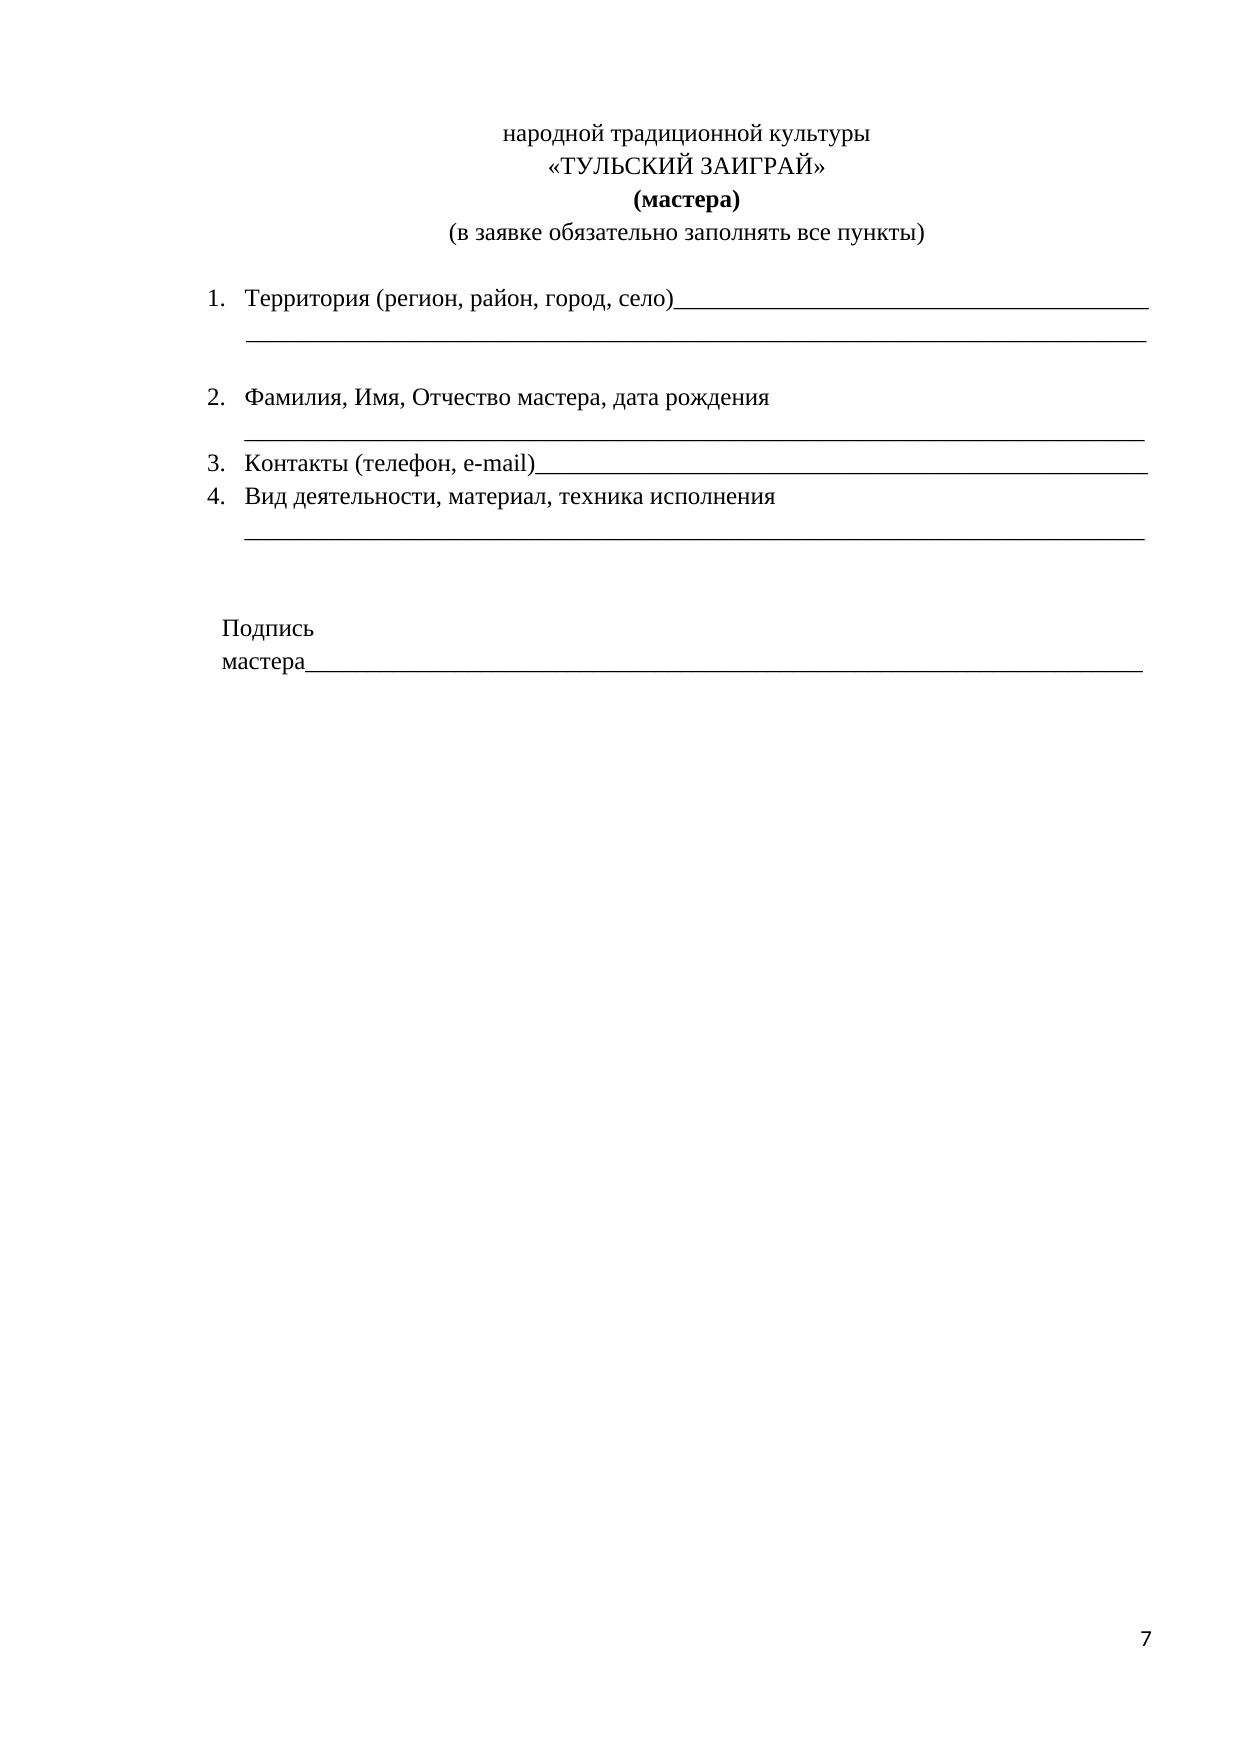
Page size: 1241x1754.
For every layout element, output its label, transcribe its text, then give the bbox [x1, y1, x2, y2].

list Контакты (телефон, e-mail)_________________________________________________ [207, 448, 1152, 477]
text (в заявке обязательно заполнять все пункты) [222, 217, 1152, 246]
text ________________________________________________________________________ [177, 316, 1152, 345]
text народной традиционной культуры [222, 118, 1152, 147]
text «ТУЛЬСКИЙ ЗАИГРАЙ» [222, 151, 1152, 180]
list Фамилия, Имя, Отчество мастера, дата рождения ________________________________________________________________________ [207, 382, 1152, 444]
list Территория (регион, район, город, село)______________________________________ [207, 283, 1152, 312]
text Подпись мастера___________________________________________________________________ [222, 613, 1152, 675]
text (мастера) [222, 184, 1152, 213]
list Вид деятельности, материал, техника исполнения ________________________________________________________________________ [207, 481, 1152, 543]
